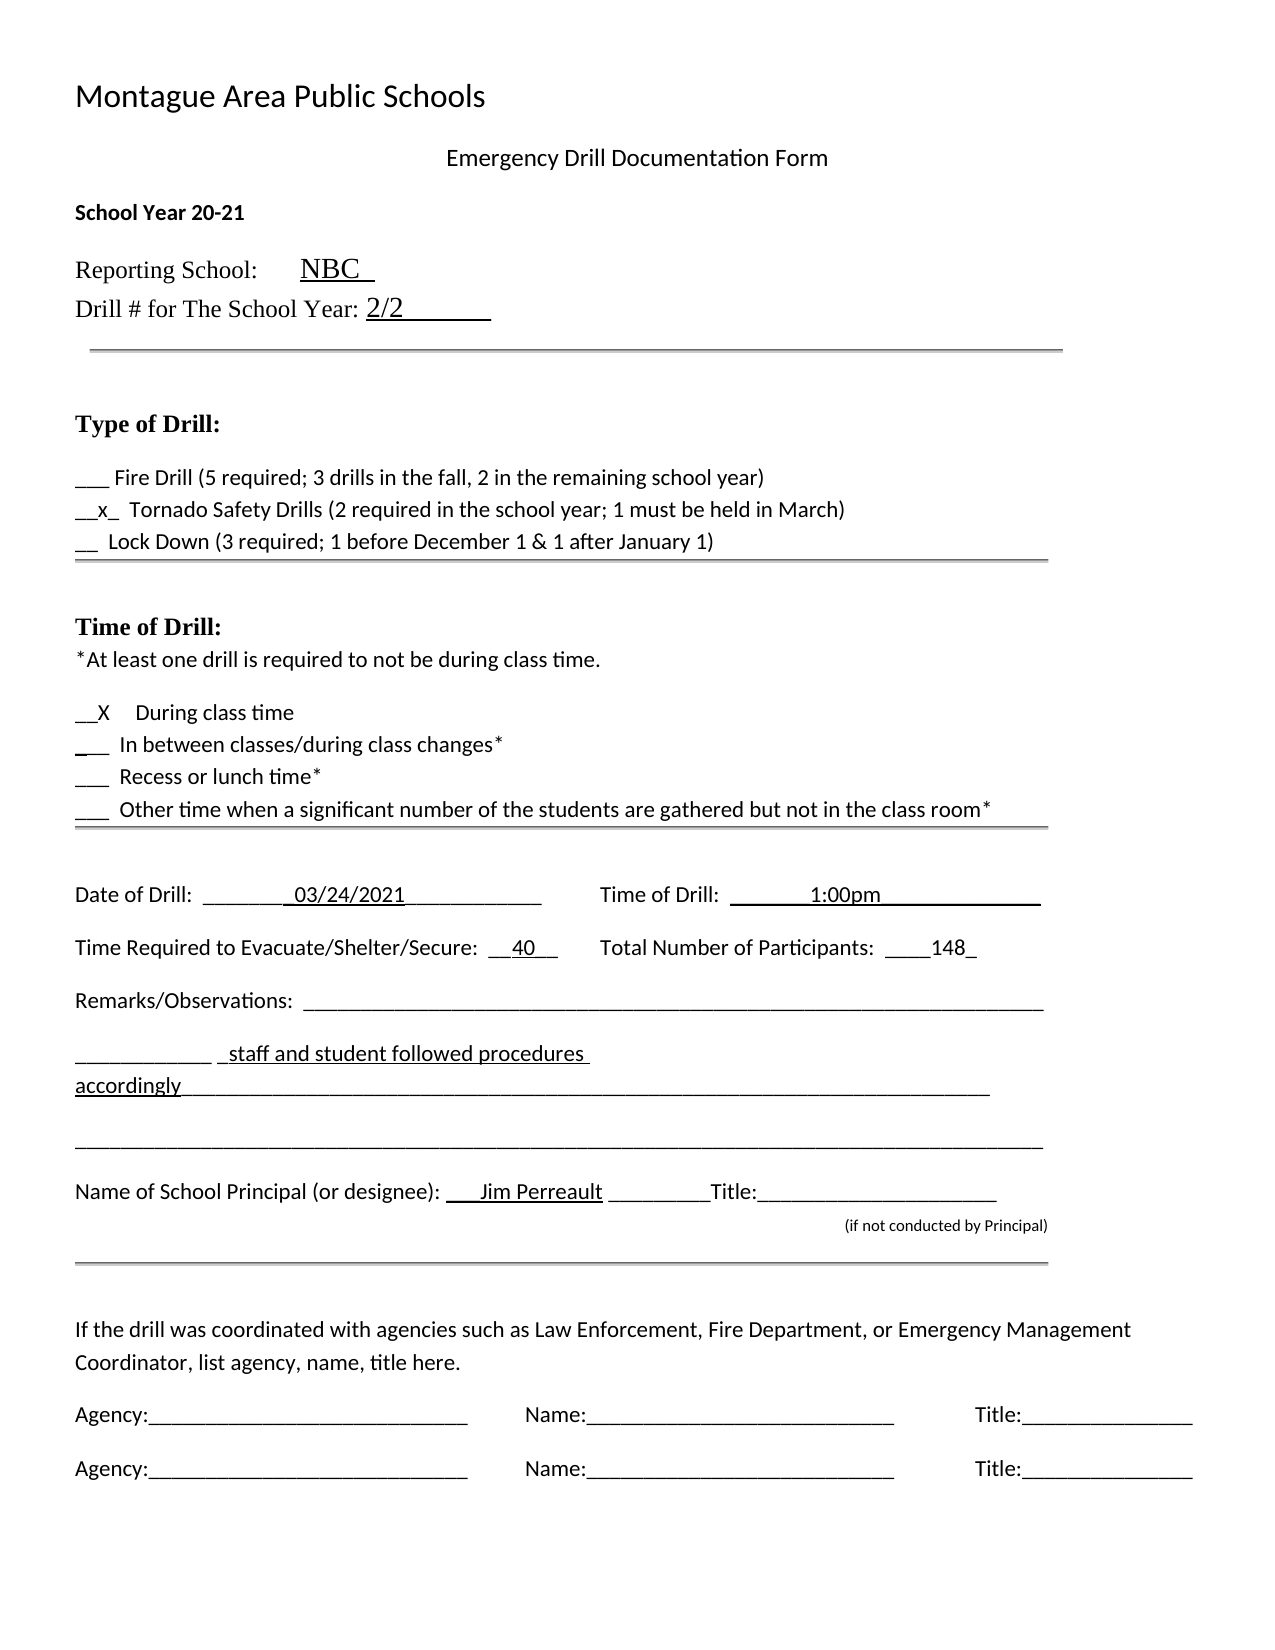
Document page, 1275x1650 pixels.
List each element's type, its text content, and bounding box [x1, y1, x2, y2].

text Agency:____________________________ Name:___________________________ Title:_______________ [75, 1401, 1200, 1429]
text Time of Drill: *At least one drill is required to not be during class time. [75, 612, 1200, 673]
text Name of School Principal (or designee): ___Jim Perreault _________Title:_____________________ (if not conducted by Principal) [75, 1177, 1200, 1237]
text Type of Drill: [75, 409, 1200, 437]
text Date of Drill: ________03/24/2021____________ Time of Drill: _______1:00pm______________ [75, 880, 1200, 908]
subtitle Emergency Drill Documentation Form [75, 143, 1200, 173]
text _____________________________________________________________________________________ [75, 1124, 1200, 1152]
text Agency:____________________________ Name:___________________________ Title:_______________ [75, 1454, 1200, 1514]
text Reporting School: NBC Drill # for The School Year: 2/2______ [75, 251, 1200, 323]
text Montague Area Public Schools [75, 75, 1200, 116]
text If the drill was coordinated with agencies such as Law Enforcement, Fire Department, or Emergency Management Coordinator, list agency, name, title here. [75, 1315, 1200, 1376]
picture [89, 349, 1063, 353]
text Time Required to Evacuate/Shelter/Secure: __40__ Total Number of Participants: ____148_ [75, 933, 1200, 961]
text School Year 20-21 [75, 198, 1200, 226]
text __X During class time ___ In between classes/during class changes* ___ Recess or lunch time* ___ Other time when a significant number of the students are gathered but not in the class room* [75, 698, 1200, 855]
text ____________ _staff and student followed procedures accordingly_______________________________________________________________________ [75, 1039, 1200, 1099]
picture [75, 559, 1049, 563]
text ___ Fire Drill (5 required; 3 drills in the fall, 2 in the remaining school year) __x_ Tornado Safety Drills (2 required in the school year; 1 must be held in March) __ Lock Down (3 required; 1 before December 1 & 1 after January 1) [75, 463, 1200, 587]
text Remarks/Observations: _________________________________________________________________ [75, 986, 1200, 1014]
picture [75, 1262, 1049, 1266]
picture [75, 826, 1049, 830]
